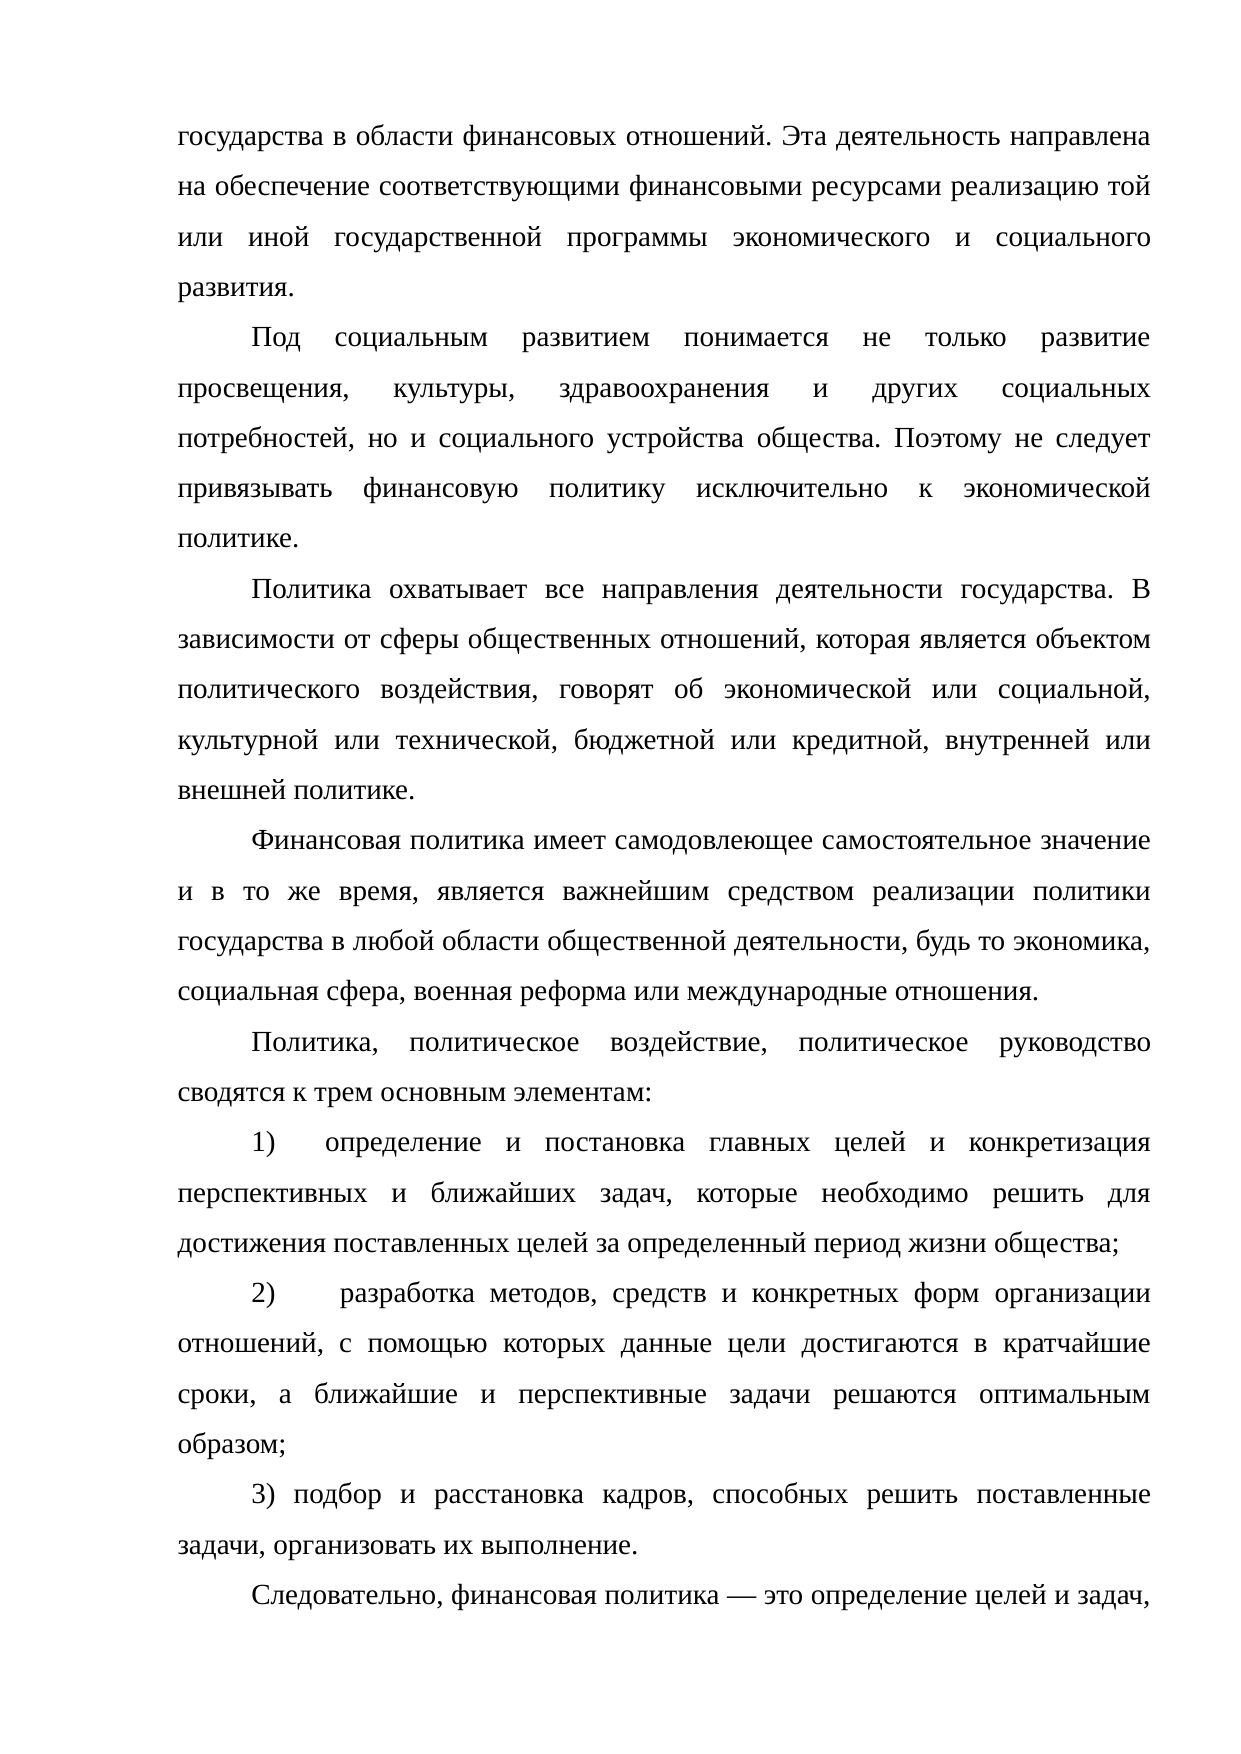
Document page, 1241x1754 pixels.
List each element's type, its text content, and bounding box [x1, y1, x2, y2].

text Финансовая политика имеет самодовлеющее самостоятельное значение и в то же время, является важнейшим средством реализации политики государства в любой области общественной деятельности, будь то экономика, социальная сфера, военная реформа или международные отношения. [177, 822, 1152, 1007]
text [177, 1577, 1152, 1611]
list разработка методов, средств и конкретных форм организации отношений, с помощью которых данные цели достигаются в кратчайшие сроки, а ближайшие и перспективные задачи решаются оптимальным образом; [177, 1275, 1152, 1460]
text 3) подбор и расстановка кадров, способных решить поставленные задачи, организовать их выполнение. [177, 1477, 1152, 1560]
list определение и постановка главных целей и конкретизация перспективных и ближайших задач, которые необходимо решить для достижения поставленных целей за определенный период жизни общества; [177, 1124, 1152, 1258]
text Политика, политическое воздействие, политическое руководство сводятся к трем основным элементам: [177, 1024, 1152, 1108]
text Под социальным развитием понимается не только развитие просвещения, культуры, здравоохранения и других социальных потребностей, но и социального устройства общества. Поэтому не следует привязывать финансовую политику исключительно к экономической политике. [177, 319, 1152, 554]
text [177, 118, 1152, 303]
text Политика охватывает все направления деятельности государства. В зависимости от сферы общественных отношений, которая является объектом политического воздействия, говорят об экономической или социальной, культурной или технической, бюджетной или кредитной, внутренней или внешней политике. [177, 571, 1152, 806]
